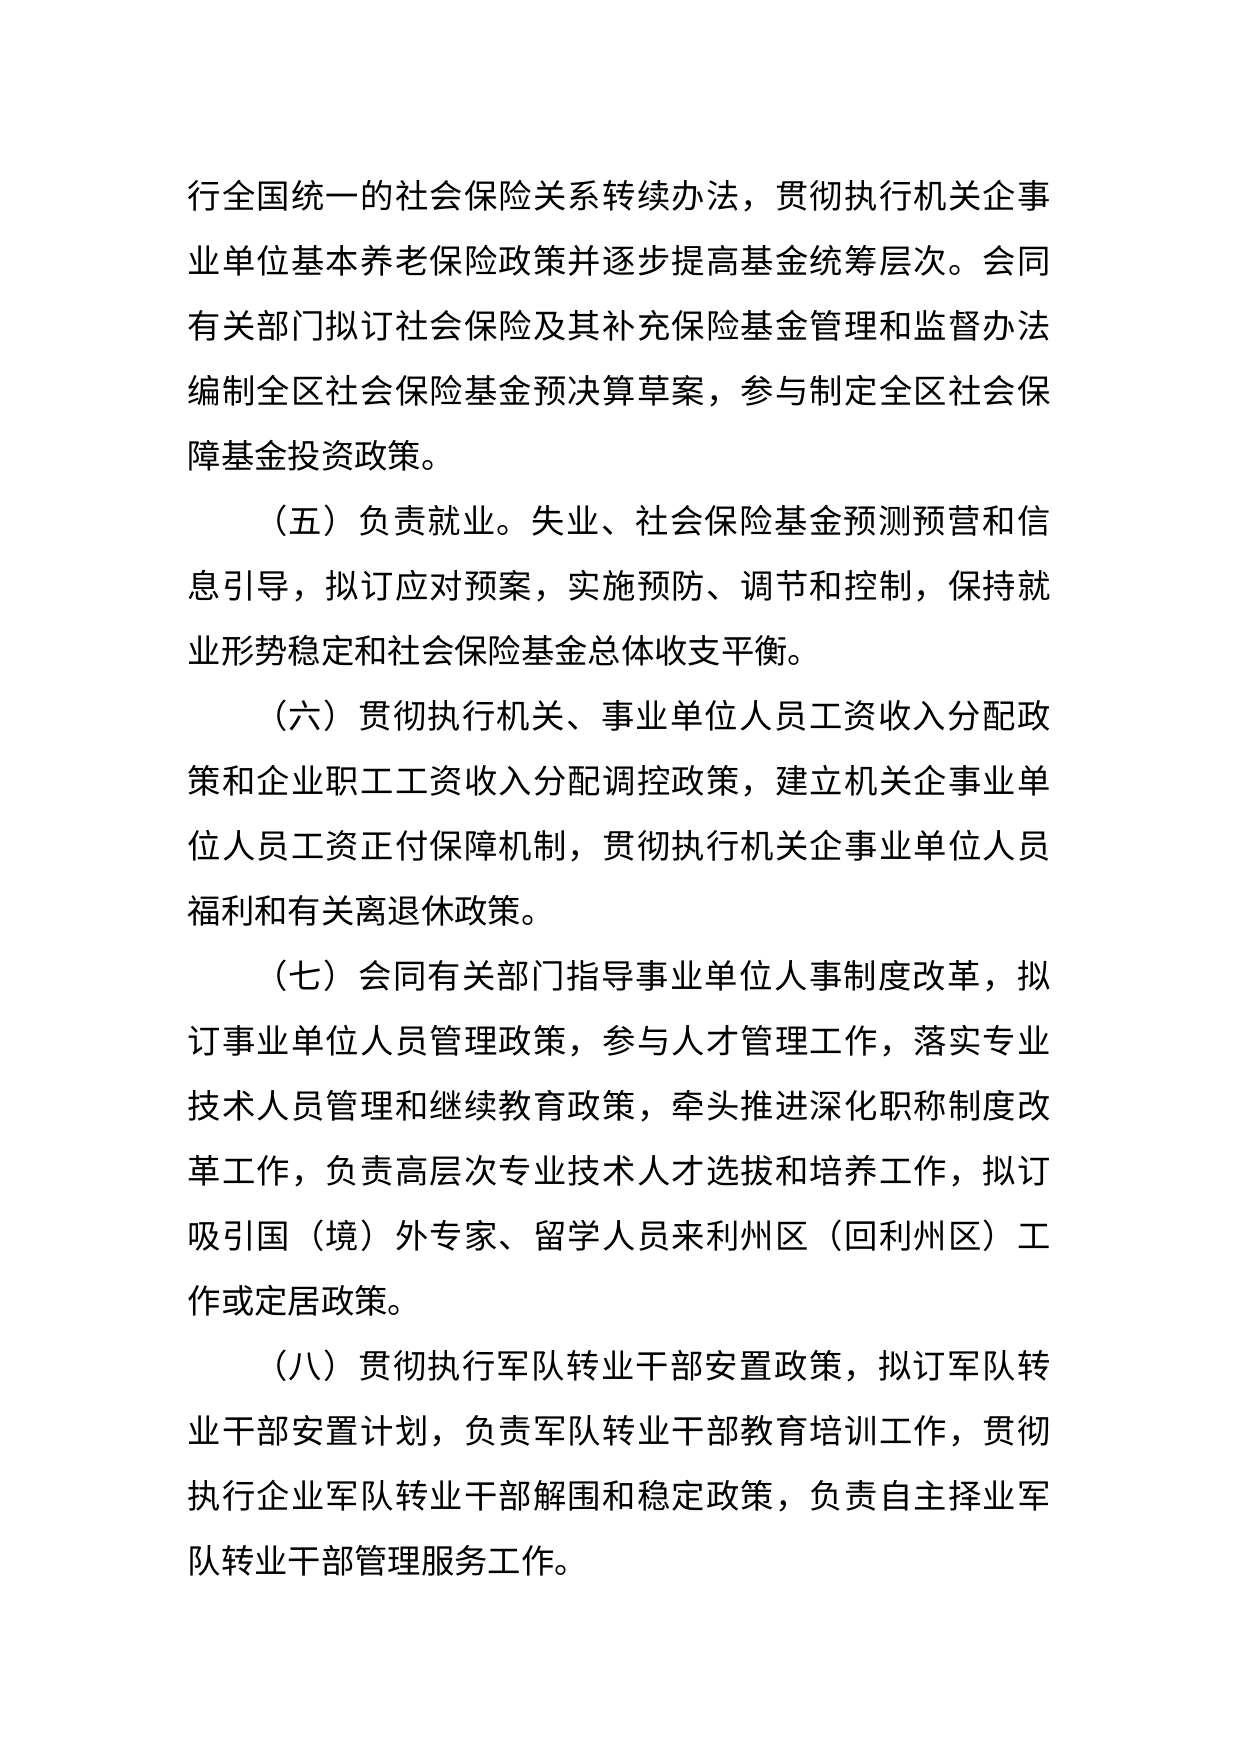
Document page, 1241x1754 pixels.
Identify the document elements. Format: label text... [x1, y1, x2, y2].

text （八）贯彻执行军队转业干部安置政策，拟订军队转业干部安置计划，负责军队转业干部教育培训工作，贯彻执行企业军队转业干部解围和稳定政策，负责自主择业军队转业干部管理服务工作。 [187, 1332, 1053, 1592]
text （六）贯彻执行机关、事业单位人员工资收入分配政策和企业职工工资收入分配调控政策，建立机关企事业单位人员工资正付保障机制，贯彻执行机关企事业单位人员福利和有关离退休政策。 [187, 682, 1053, 942]
text （七）会同有关部门指导事业单位人事制度改革，拟订事业单位人员管理政策，参与人才管理工作，落实专业技术人员管理和继续教育政策，牵头推进深化职称制度改革工作，负责高层次专业技术人才选拔和培养工作，拟订吸引国（境）外专家、留学人员来利州区（回利州区）工作或定居政策。 [187, 942, 1053, 1332]
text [187, 162, 1053, 487]
text （五）负责就业。失业、社会保险基金预测预营和信息引导，拟订应对预案，实施预防、调节和控制，保持就业形势稳定和社会保险基金总体收支平衡。 [187, 487, 1053, 682]
